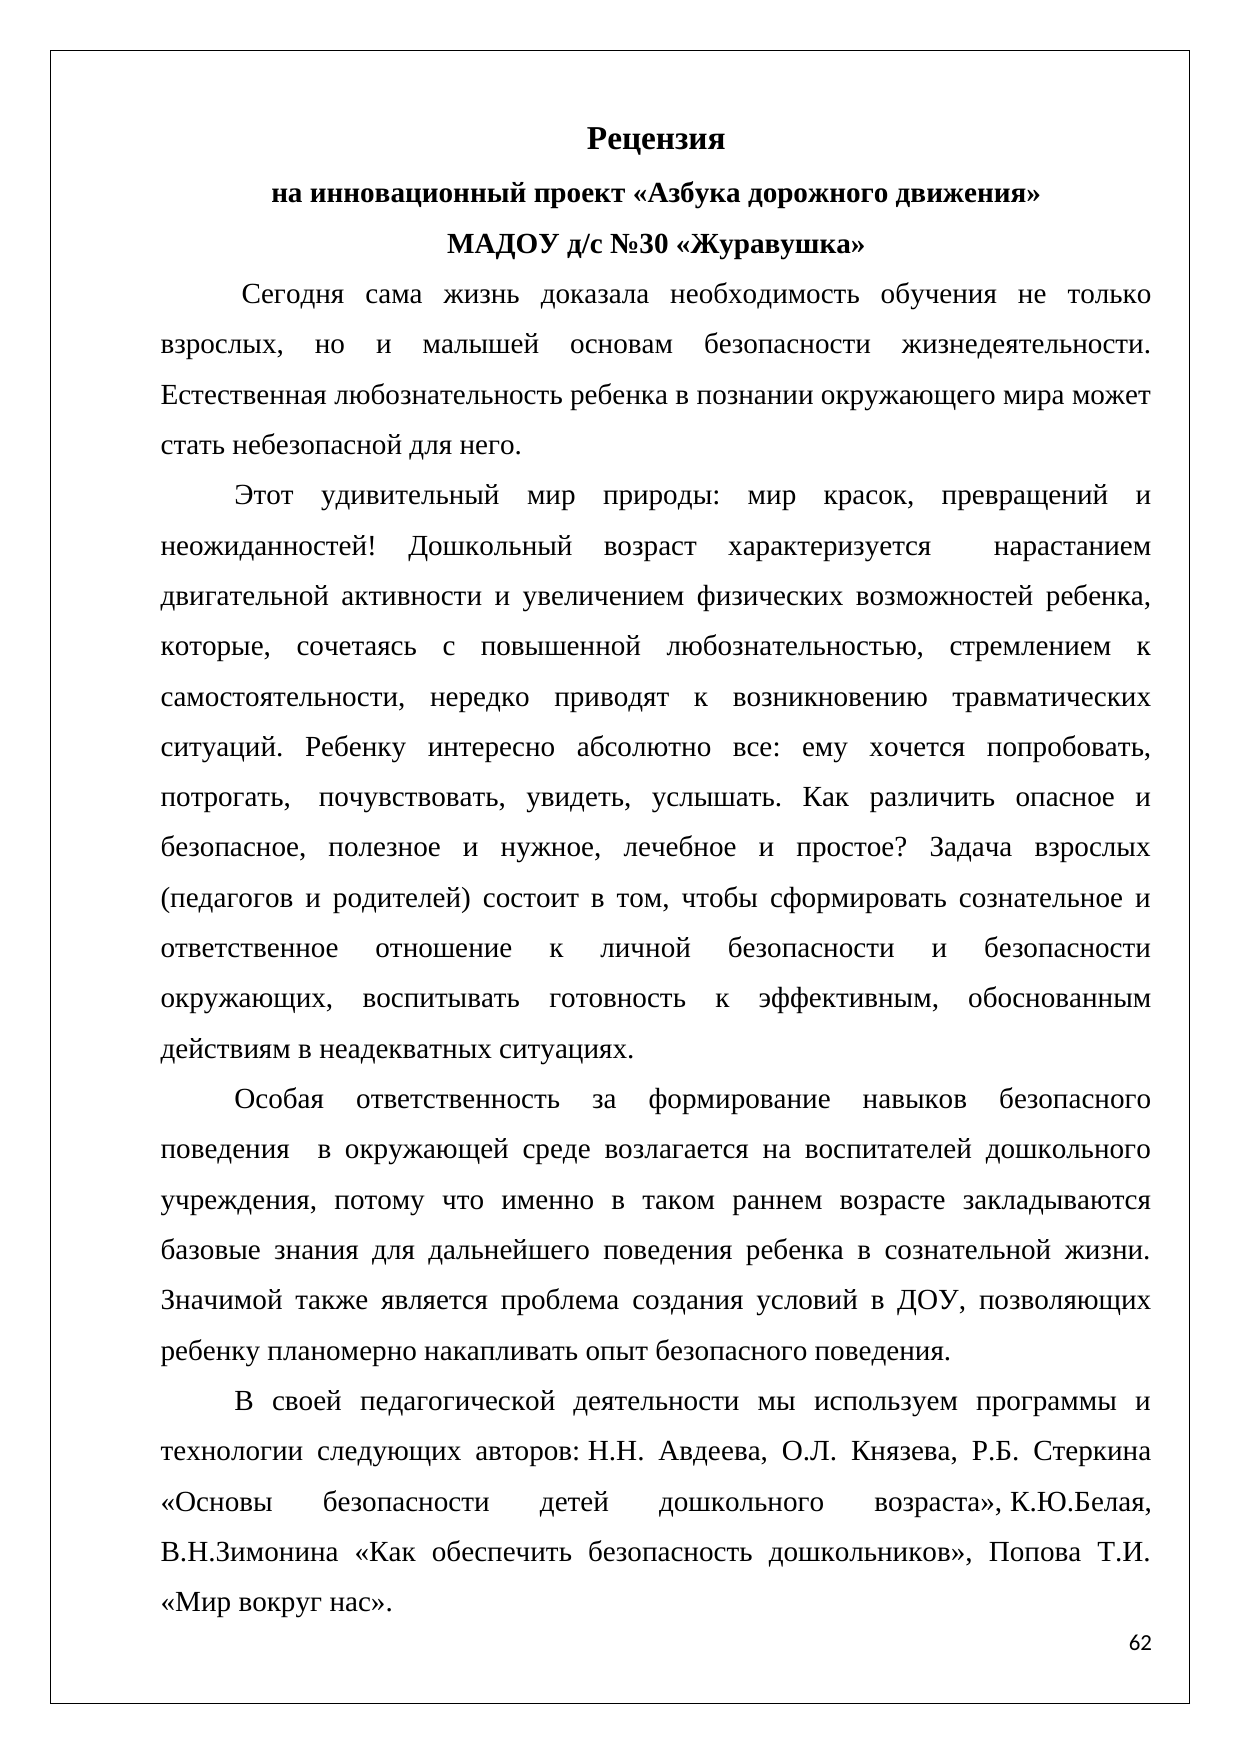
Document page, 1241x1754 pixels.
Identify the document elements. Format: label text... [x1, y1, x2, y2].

text В своей педагогической деятельности мы используем программы и технологии следующих авторов: Н.Н. Авдеева, О.Л. Князева, Р.Б. Стеркина «Основы безопасности детей дошкольного возраста», К.Ю.Белая, В.Н.Зимонина «Как обеспечить безопасность дошкольников», Попова Т.И. «Мир вокруг нас». [160, 1383, 1152, 1618]
text Особая ответственность за формирование навыков безопасного поведения в окружающей среде возлагается на воспитателей дошкольного учреждения, потому что именно в таком раннем возрасте закладываются базовые знания для дальнейшего поведения ребенка в сознательной жизни. Значимой также является проблема создания условий в ДОУ, позволяющих ребенку планомерно накапливать опыт безопасного поведения. [160, 1081, 1152, 1366]
text МАДОУ д/с №30 «Журавушка» [160, 226, 1152, 259]
text Сегодня сама жизнь доказала необходимость обучения не только взрослых, но и малышей основам безопасности жизнедеятельности. Естественная любознательность ребенка в познании окружающего мира может стать небезопасной для него. [160, 276, 1152, 461]
text на инновационный проект «Азбука дорожного движения» [160, 176, 1152, 209]
text Этот удивительный мир природы: мир красок, превращений и неожиданностей! Дошкольный возраст характеризуется нарастанием двигательной активности и увеличением физических возможностей ребенка, которые, сочетаясь с повышенной любознательностью, стремлением к самостоятельности, нередко приводят к возникновению травматических ситуаций. Ребенку интересно абсолютно все: ему хочется попробовать, потрогать, почувствовать, увидеть, услышать. Как различить опасное и безопасное, полезное и нужное, лечебное и простое? Задача взрослых (педагогов и родителей) состоит в том, чтобы сформировать сознательное и ответственное отношение к личной безопасности и безопасности окружающих, воспитывать готовность к эффективным, обоснованным действиям в неадекватных ситуациях. [160, 477, 1152, 1064]
text Рецензия [160, 118, 1152, 156]
